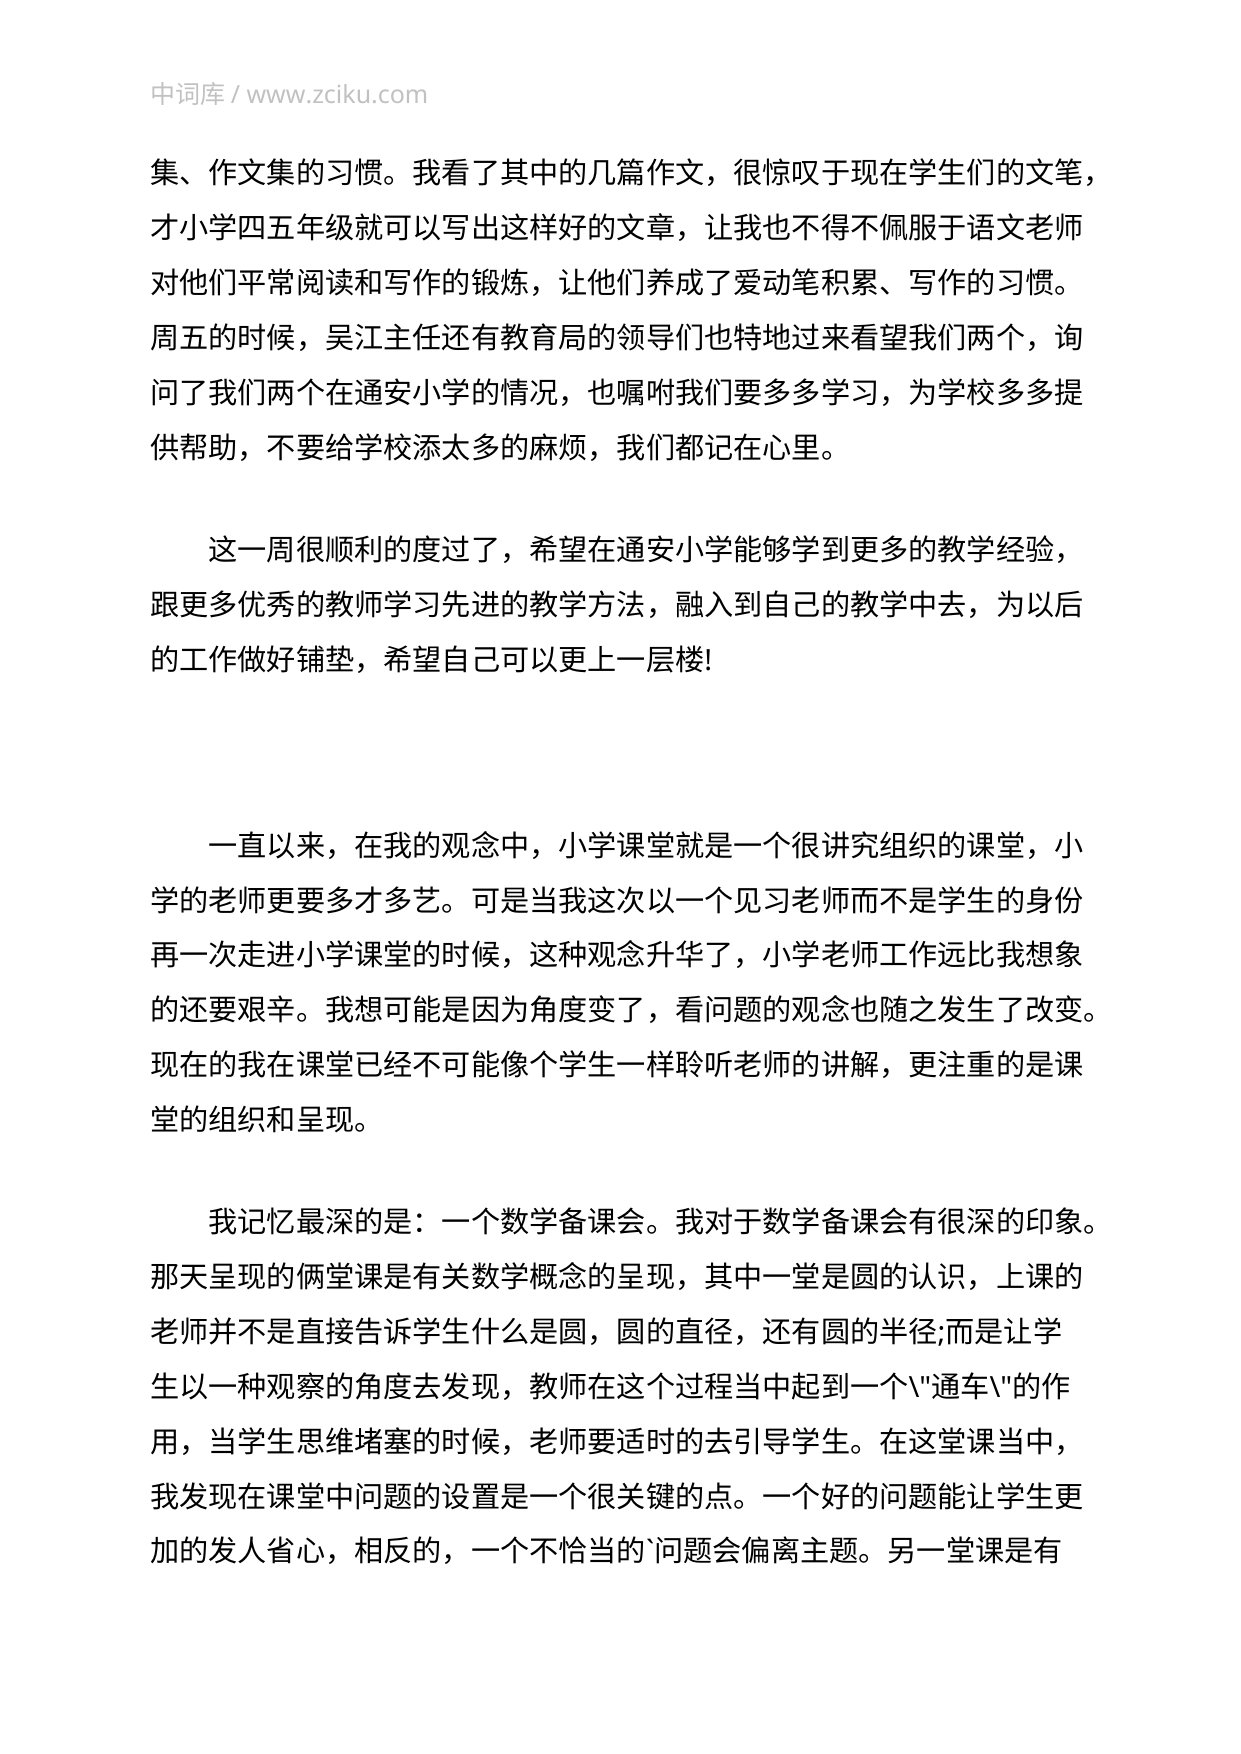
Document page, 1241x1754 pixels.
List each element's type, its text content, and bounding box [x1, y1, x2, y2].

text 这一周很顺利的度过了，希望在通安小学能够学到更多的教学经验，跟更多优秀的教师学习先进的教学方法，融入到自己的教学中去，为以后的工作做好铺垫，希望自己可以更上一层楼! [150, 526, 1090, 678]
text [150, 1198, 1090, 1570]
text 一直以来，在我的观念中，小学课堂就是一个很讲究组织的课堂，小学的老师更要多才多艺。可是当我这次以一个见习老师而不是学生的身份再一次走进小学课堂的时候，这种观念升华了，小学老师工作远比我想象的还要艰辛。我想可能是因为角度变了，看问题的观念也随之发生了改变。现在的我在课堂已经不可能像个学生一样聆听老师的讲解，更注重的是课堂的组织和呈现。 [150, 822, 1090, 1139]
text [150, 150, 1090, 467]
